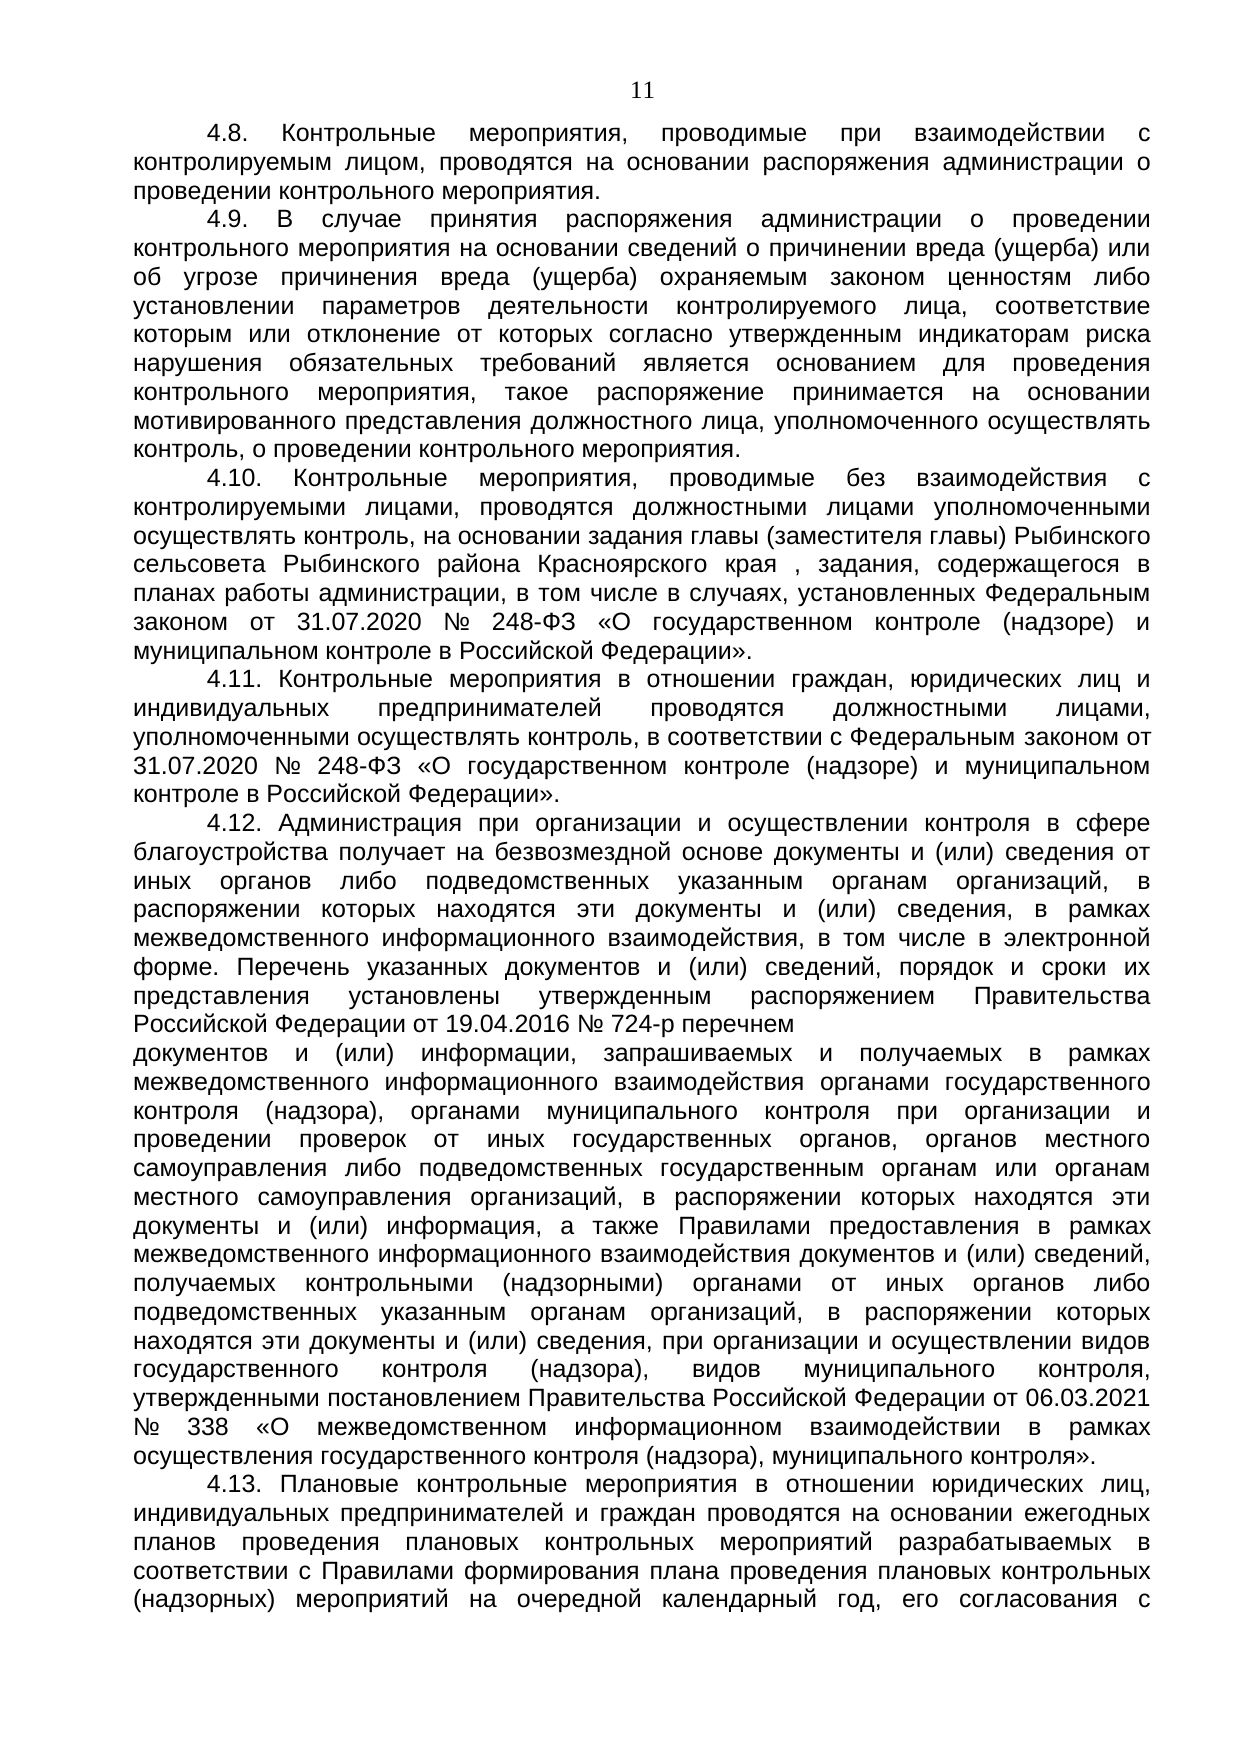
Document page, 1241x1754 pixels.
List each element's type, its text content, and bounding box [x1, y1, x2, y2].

text 4.8. Контрольные мероприятия, проводимые при взаимодействии с контролируемым лицом, проводятся на основании распоряжения администрации о проведении контрольного мероприятия. [133, 118, 1152, 204]
text 4.11. Контрольные мероприятия в отношении граждан, юридических лиц и индивидуальных предпринимателей проводятся должностными лицами, уполномоченными осуществлять контроль, в соответствии с Федеральным законом от 31.07.2020 № 248-ФЗ «О государственном контроле (надзоре) и муниципальном контроле в Российской Федерации». [133, 664, 1152, 808]
text 4.10. Контрольные мероприятия, проводимые без взаимодействия с контролируемыми лицами, проводятся должностными лицами уполномоченными осуществлять контроль, на основании задания главы (заместителя главы) Рыбинского сельсовета Рыбинского района Красноярского края , задания, содержащегося в планах работы администрации, в том числе в случаях, установленных Федеральным законом от 31.07.2020 № 248-ФЗ «О государственном контроле (надзоре) и муниципальном контроле в Российской Федерации». [133, 463, 1152, 664]
text 4.9. В случае принятия распоряжения администрации о проведении контрольного мероприятия на основании сведений о причинении вреда (ущерба) или об угрозе причинения вреда (ущерба) охраняемым законом ценностям либо установлении параметров деятельности контролируемого лица, соответствие которым или отклонение от которых согласно утвержденным индикаторам риска нарушения обязательных требований является основанием для проведения контрольного мероприятия, такое распоряжение принимается на основании мотивированного представления должностного лица, уполномоченного осуществлять контроль, о проведении контрольного мероприятия. [133, 204, 1152, 463]
text 4.12. Администрация при организации и осуществлении контроля в сфере благоустройства получает на безвозмездной основе документы и (или) сведения от иных органов либо подведомственных указанным органам организаций, в распоряжении которых находятся эти документы и (или) сведения, в рамках межведомственного информационного взаимодействия, в том числе в электронной форме. Перечень указанных документов и (или) сведений, порядок и сроки их представления установлены утвержденным распоряжением Правительства Российской Федерации от 19.04.2016 № 724-р перечнем документов и (или) информации, запрашиваемых и получаемых в рамках межведомственного информационного взаимодействия органами государственного контроля (надзора), органами муниципального контроля при организации и проведении проверок от иных государственных органов, органов местного самоуправления либо подведомственных государственным органам или органам местного самоуправления организаций, в распоряжении которых находятся эти документы и (или) информация, а также Правилами предоставления в рамках межведомственного информационного взаимодействия документов и (или) сведений, получаемых контрольными (надзорными) органами от иных органов либо подведомственных указанным органам организаций, в распоряжении которых находятся эти документы и (или) сведения, при организации и осуществлении видов государственного контроля (надзора), видов муниципального контроля, утвержденными постановлением Правительства Российской Федерации от 06.03.2021 № 338 «О межведомственном информационном взаимодействии в рамках осуществления государственного контроля (надзора), муниципального контроля». [133, 808, 1152, 1469]
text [133, 1469, 1152, 1613]
